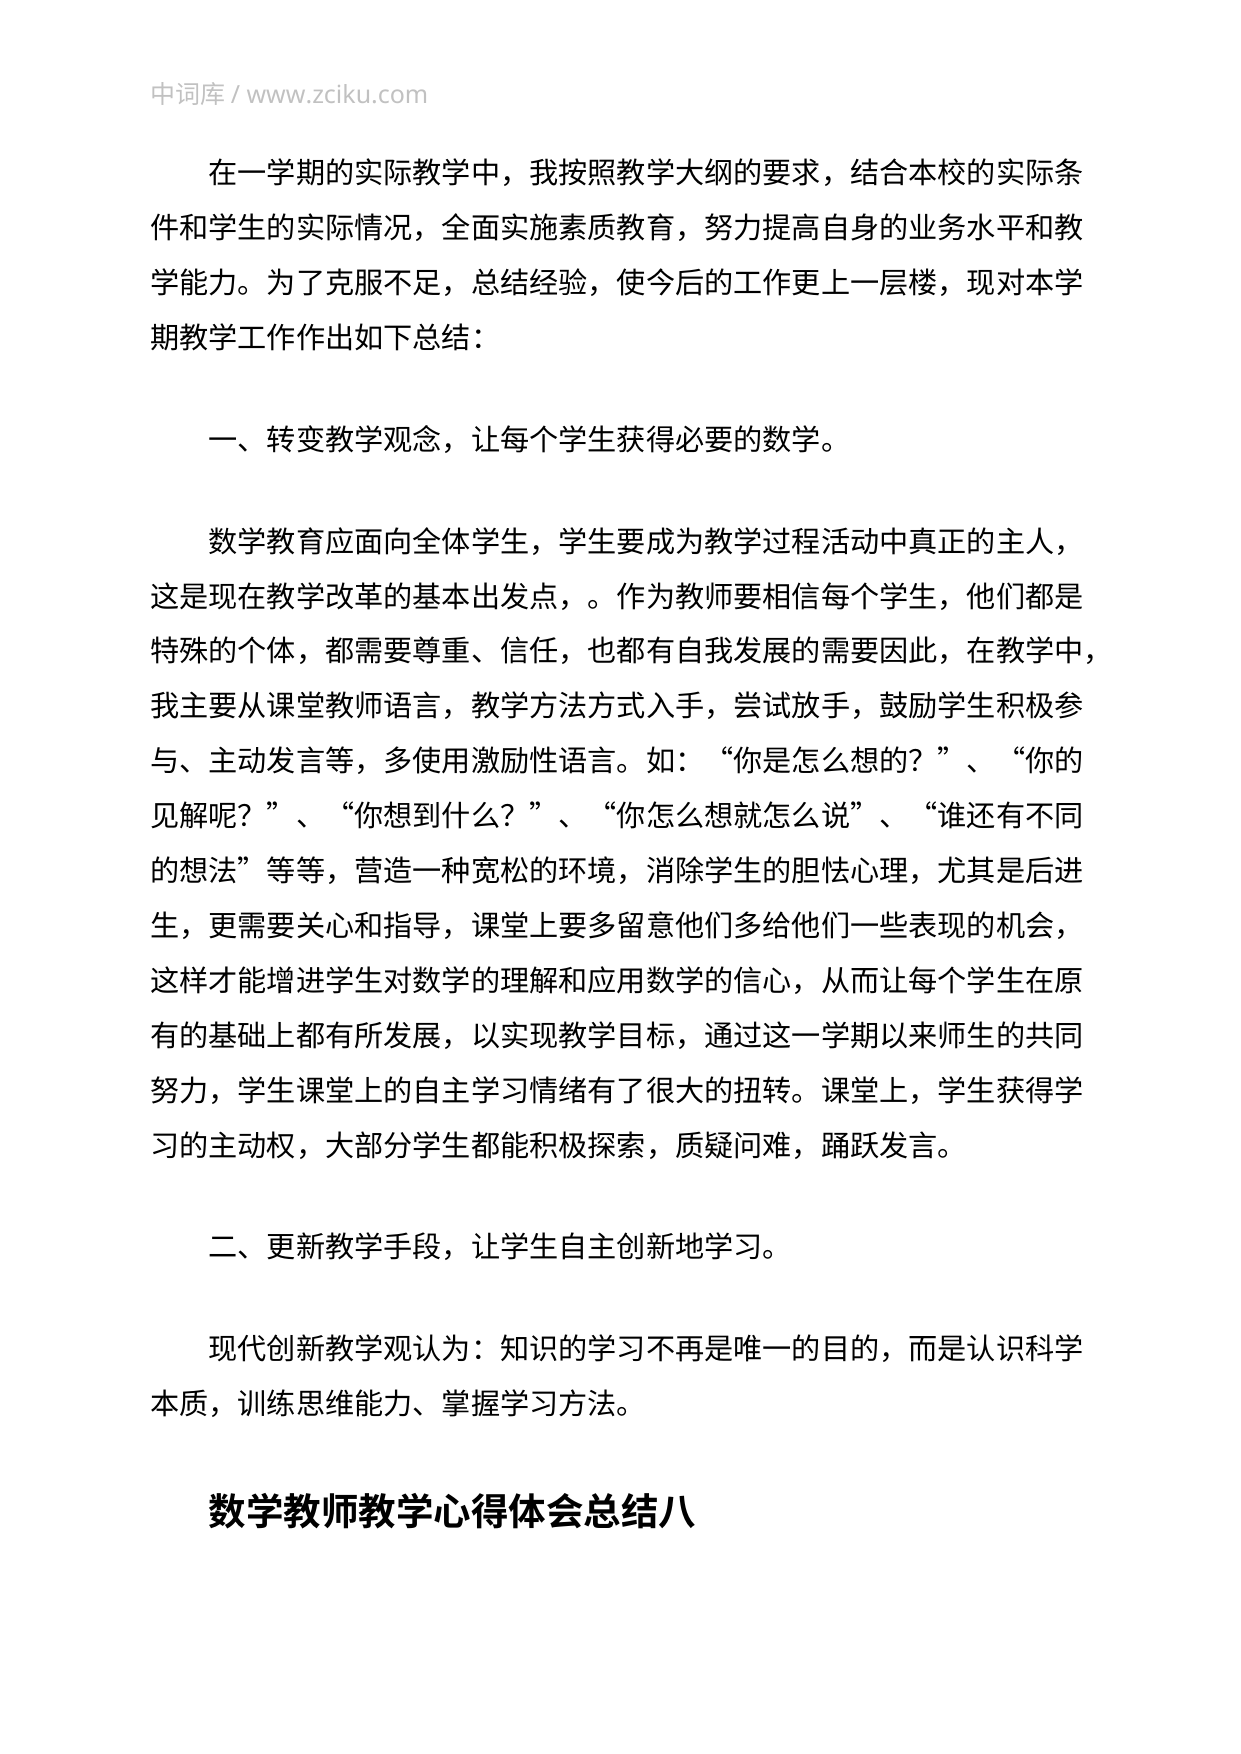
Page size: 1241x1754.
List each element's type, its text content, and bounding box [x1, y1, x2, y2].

text 在一学期的实际教学中，我按照教学大纲的要求，结合本校的实际条件和学生的实际情况，全面实施素质教育，努力提高自身的业务水平和教学能力。为了克服不足，总结经验，使今后的工作更上一层楼，现对本学期教学工作作出如下总结： [150, 150, 1090, 357]
text 一、转变教学观念，让每个学生获得必要的数学。 [150, 416, 1090, 459]
text 数学教师教学心得体会总结八 [150, 1482, 1090, 1537]
text 现代创新教学观认为：知识的学习不再是唯一的目的，而是认识科学本质，训练思维能力、掌握学习方法。 [150, 1326, 1090, 1423]
text 数学教育应面向全体学生，学生要成为教学过程活动中真正的主人，这是现在教学改革的基本出发点，。作为教师要相信每个学生，他们都是特殊的个体，都需要尊重、信任，也都有自我发展的需要因此，在教学中，我主要从课堂教师语言，教学方法方式入手，尝试放手，鼓励学生积极参与、主动发言等，多使用激励性语言。如：“你是怎么想的？”、“你的见解呢？”、“你想到什么？”、“你怎么想就怎么说”、“谁还有不同的想法”等等，营造一种宽松的环境，消除学生的胆怯心理，尤其是后进生，更需要关心和指导，课堂上要多留意他们多给他们一些表现的机会，这样才能增进学生对数学的理解和应用数学的信心，从而让每个学生在原有的基础上都有所发展，以实现教学目标，通过这一学期以来师生的共同努力，学生课堂上的自主学习情绪有了很大的扭转。课堂上，学生获得学习的主动权，大部分学生都能积极探索，质疑问难，踊跃发言。 [150, 518, 1090, 1164]
text 二、更新教学手段，让学生自主创新地学习。 [150, 1224, 1090, 1266]
